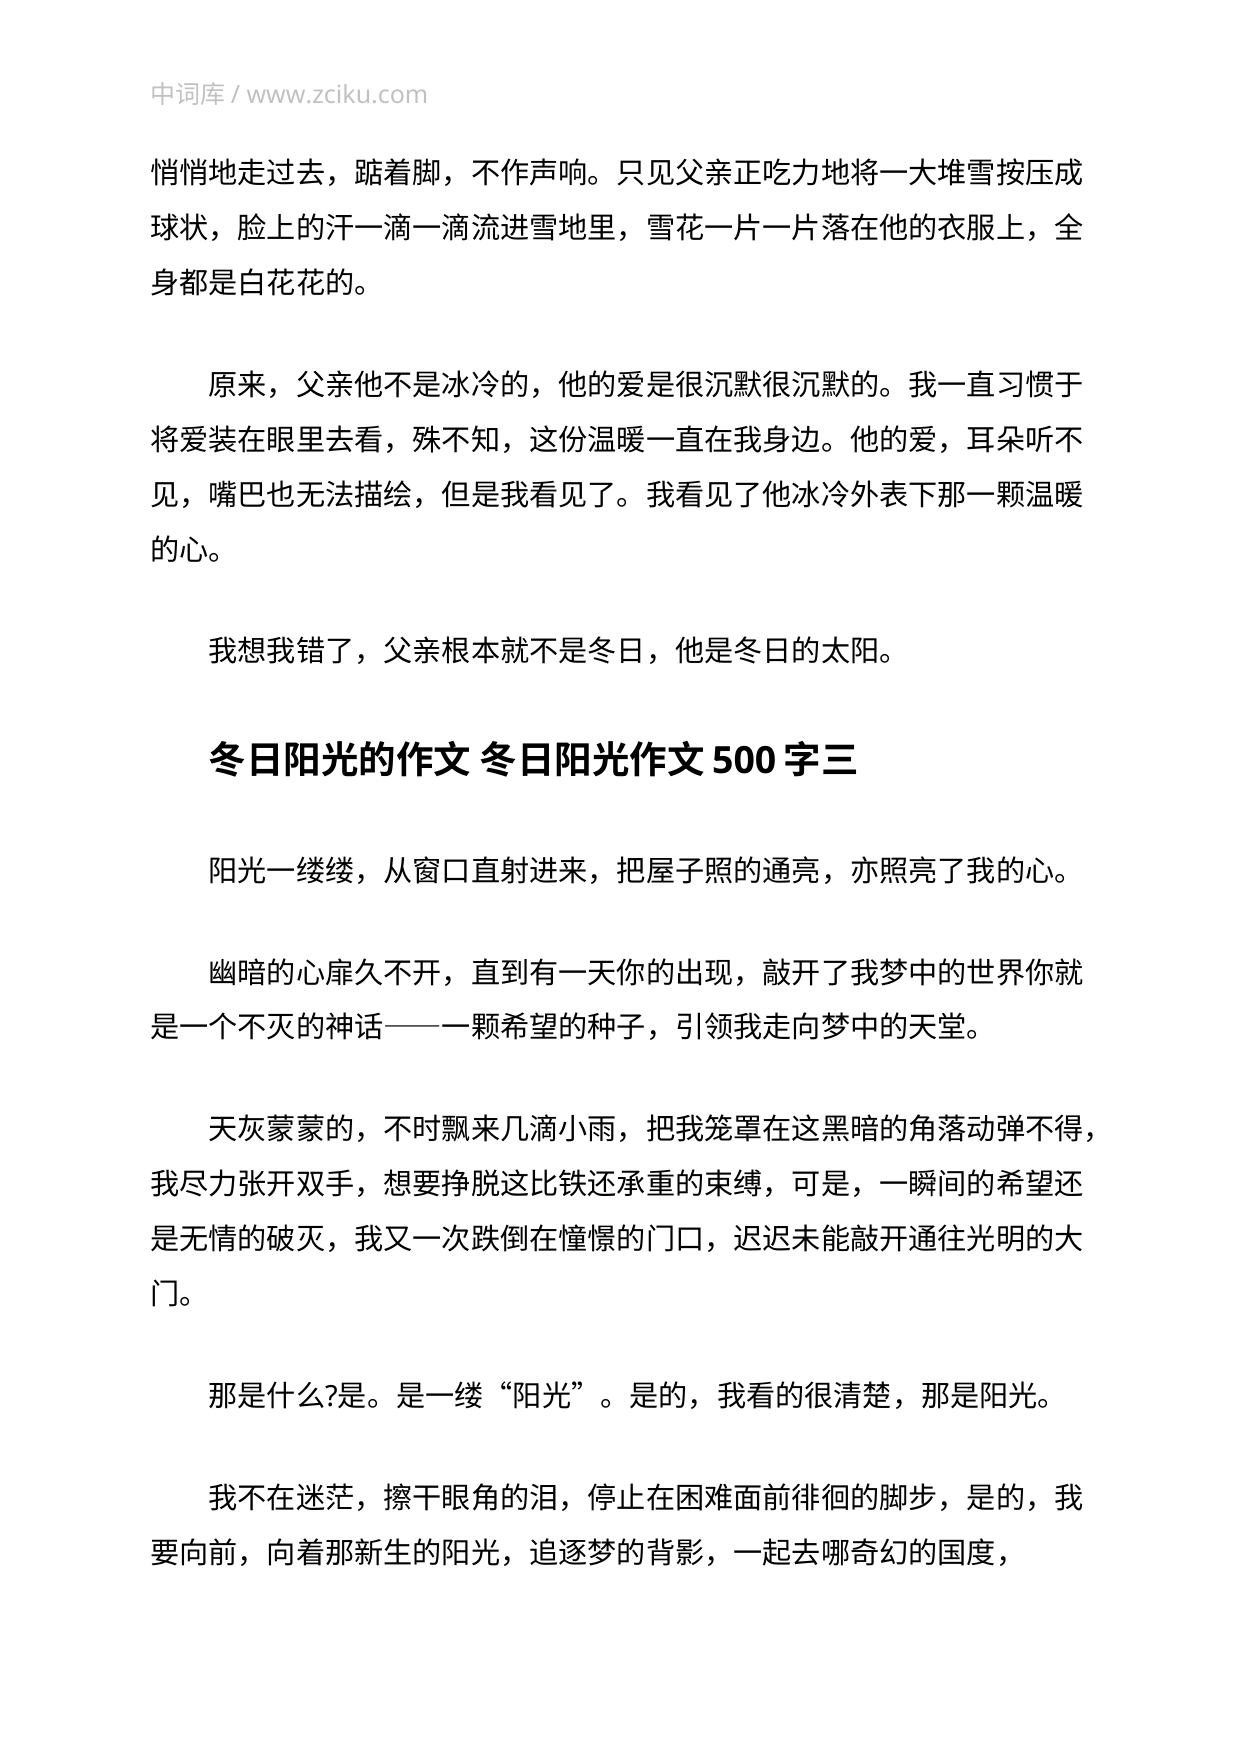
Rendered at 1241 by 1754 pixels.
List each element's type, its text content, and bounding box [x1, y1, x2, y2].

text 天灰蒙蒙的，不时飘来几滴小雨，把我笼罩在这黑暗的角落动弹不得，我尽力张开双手，想要挣脱这比铁还承重的束缚，可是，一瞬间的希望还是无情的破灭，我又一次跌倒在憧憬的门口，迟迟未能敲开通往光明的大门。 [150, 1106, 1090, 1313]
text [150, 150, 1090, 302]
text 那是什么?是。是一缕“阳光”。是的，我看的很清楚，那是阳光。 [150, 1372, 1090, 1415]
text 阳光一缕缕，从窗口直射进来，把屋子照的通亮，亦照亮了我的心。 [150, 847, 1090, 890]
text 原来，父亲他不是冰冷的，他的爱是很沉默很沉默的。我一直习惯于将爱装在眼里去看，殊不知，这份温暖一直在我身边。他的爱，耳朵听不见，嘴巴也无法描绘，但是我看见了。我看见了他冰冷外表下那一颗温暖的心。 [150, 362, 1090, 568]
text 我不在迷茫，擦干眼角的泪，停止在困难面前徘徊的脚步，是的，我要向前，向着那新生的阳光，追逐梦的背影，一起去哪奇幻的国度， [150, 1474, 1090, 1571]
text 我想我错了，父亲根本就不是冬日，他是冬日的太阳。 [150, 628, 1090, 670]
text 冬日阳光的作文 冬日阳光作文500字三 [150, 730, 1090, 784]
text 幽暗的心扉久不开，直到有一天你的出现，敲开了我梦中的世界你就是一个不灭的神话——一颗希望的种子，引领我走向梦中的天堂。 [150, 949, 1090, 1046]
